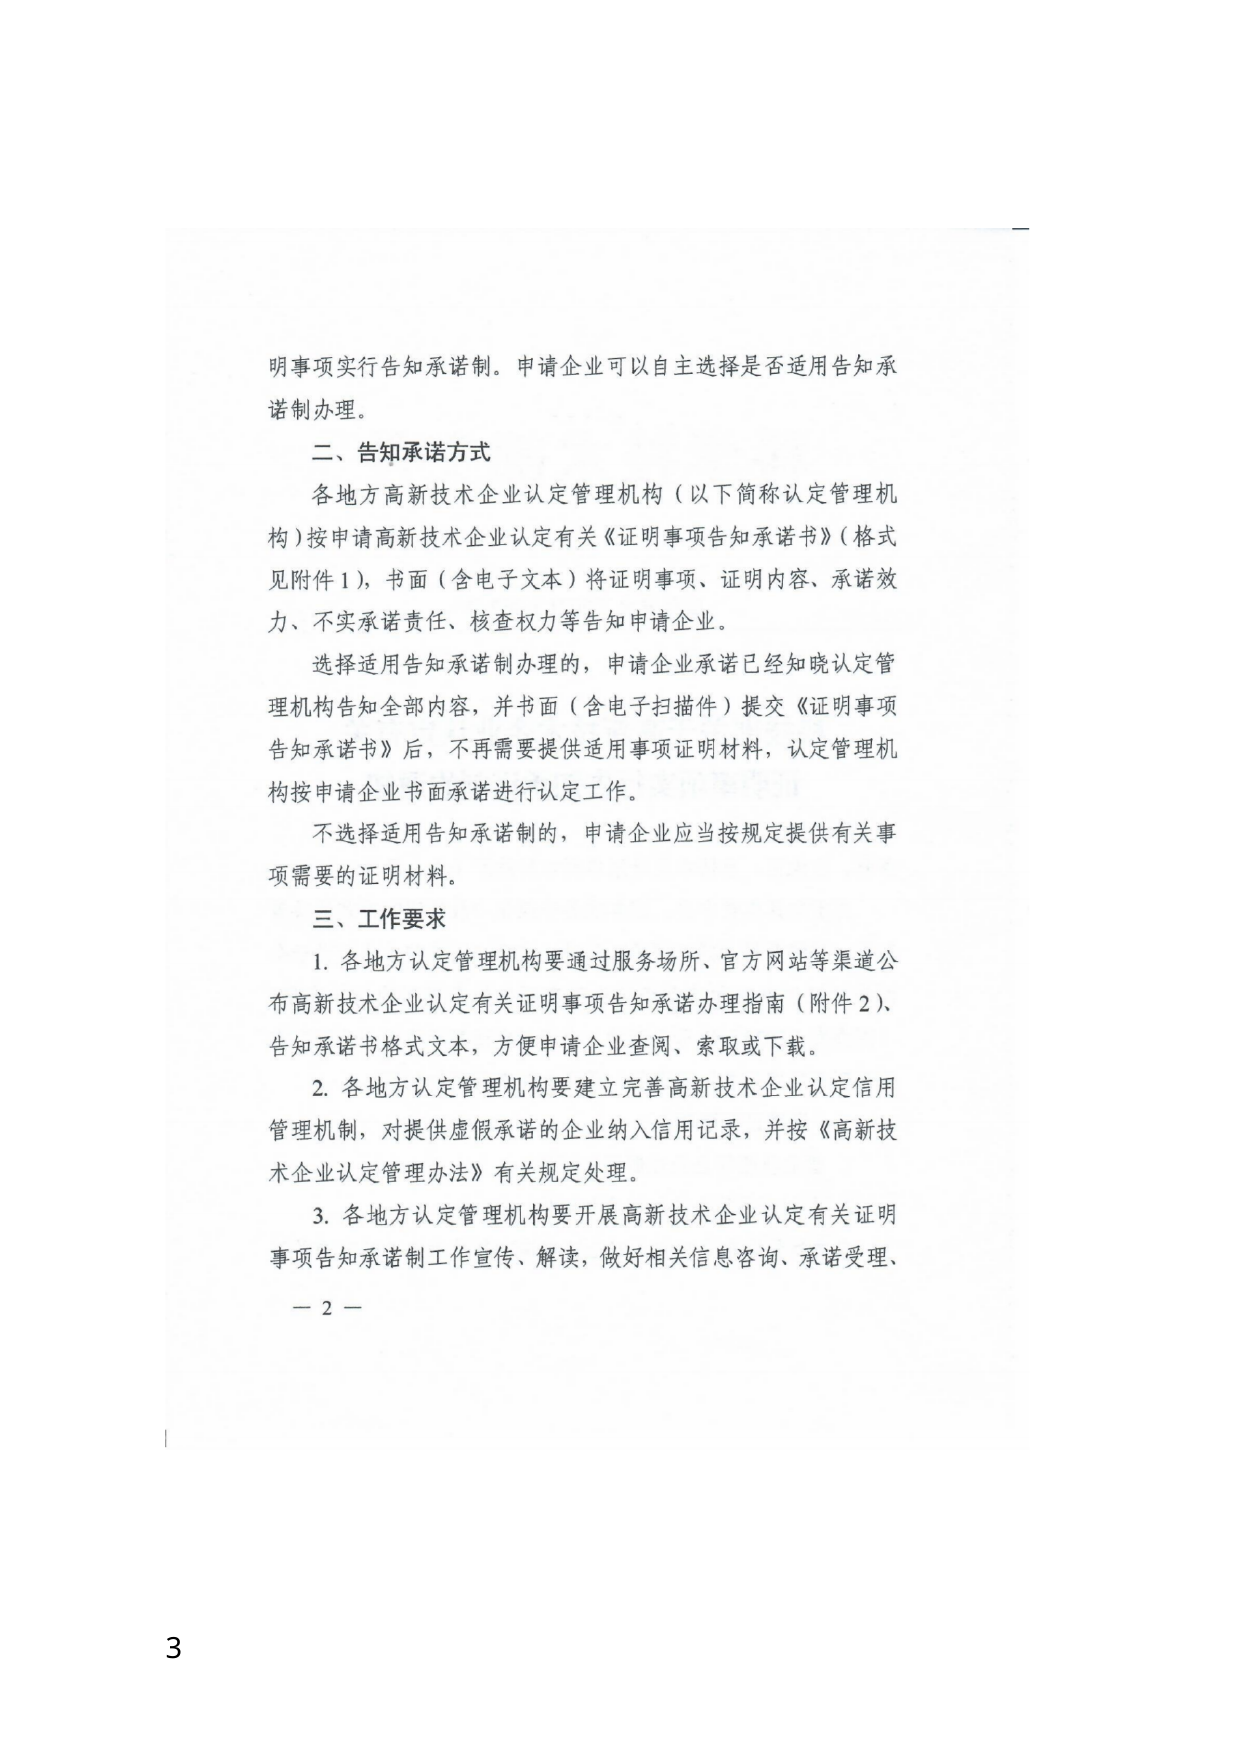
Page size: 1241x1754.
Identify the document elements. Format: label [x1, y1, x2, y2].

picture [165, 228, 1030, 1450]
